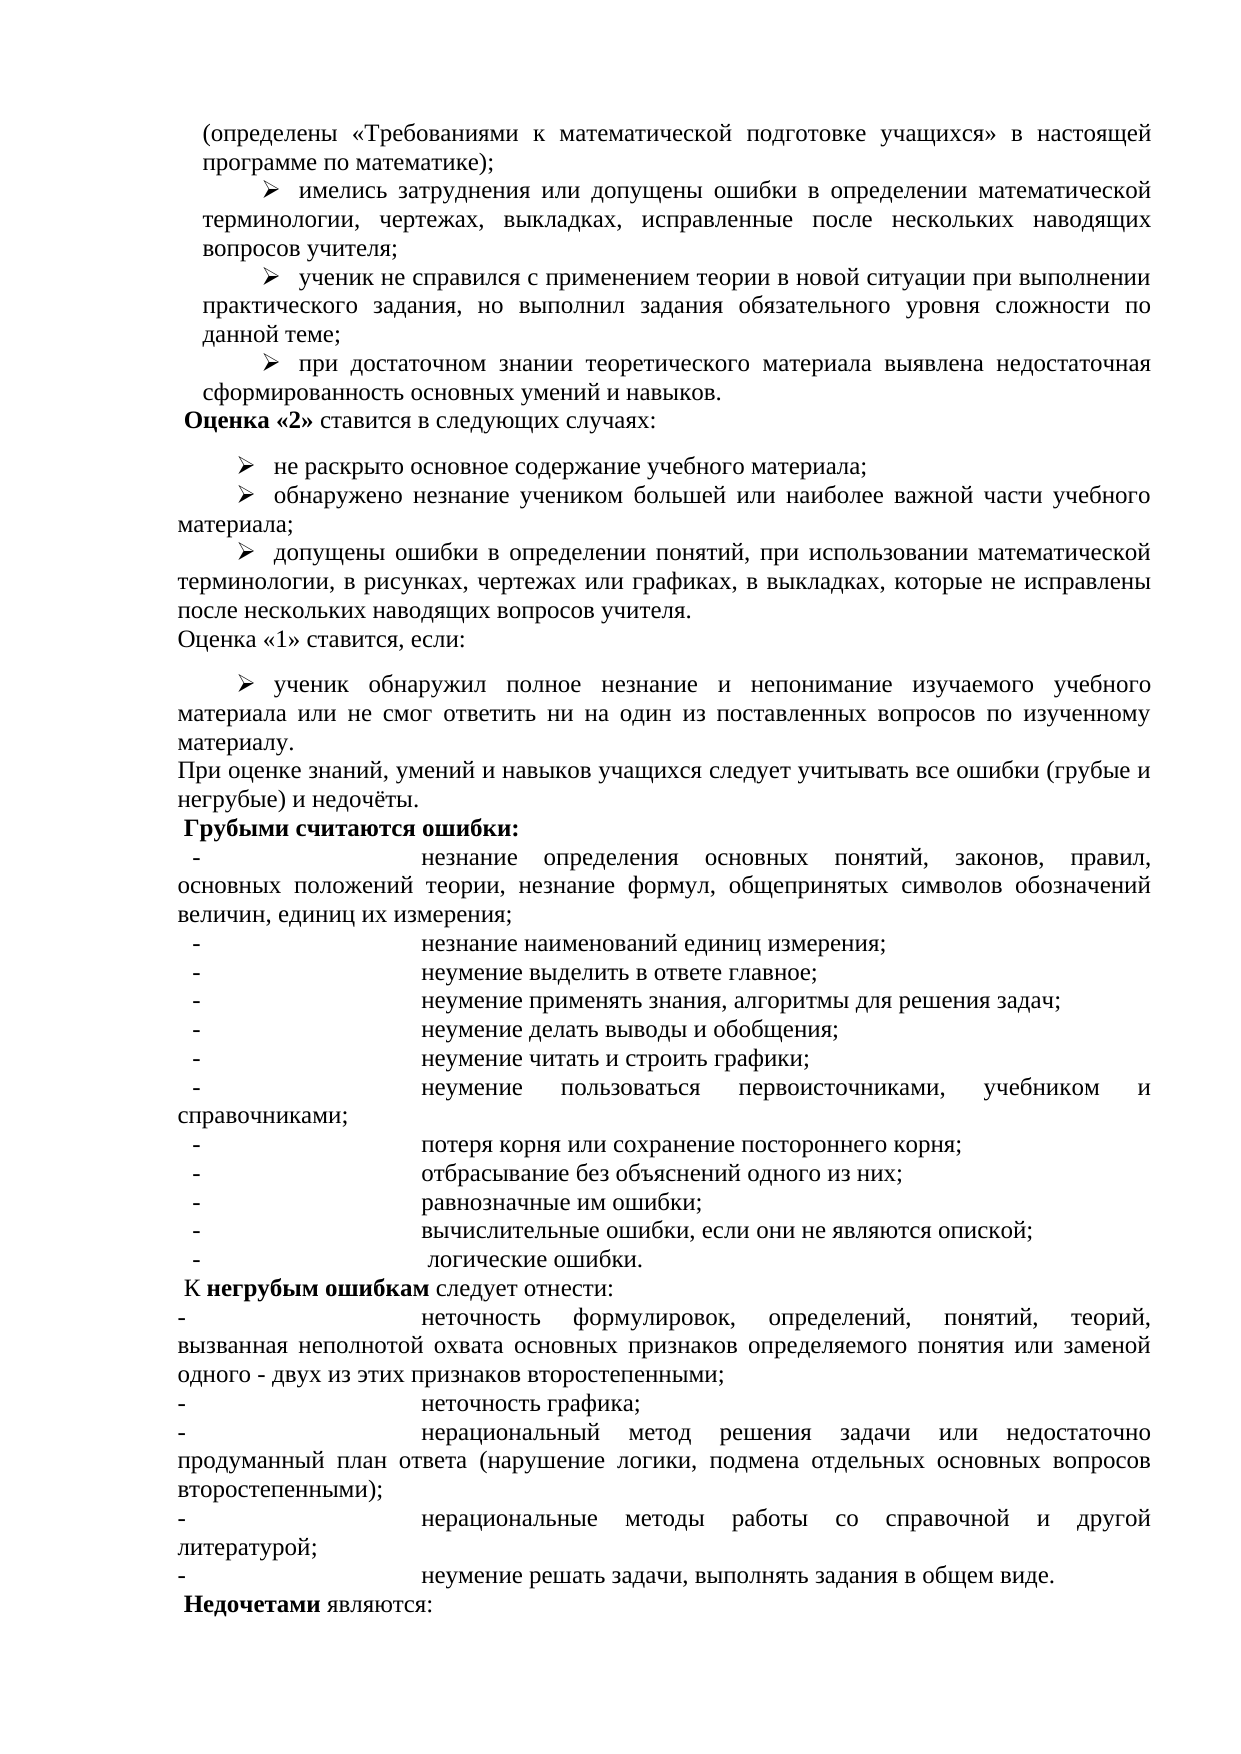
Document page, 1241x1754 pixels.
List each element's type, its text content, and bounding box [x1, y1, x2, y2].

list ученик обнаружил полное незнание и непонимание изучаемого учебного материала или не смог ответить ни на один из поставленных вопросов по изученному материалу. [177, 669, 1152, 755]
list равнозначные им ошибки; [177, 1187, 1152, 1215]
text Грубыми считаются ошибки: [177, 813, 1152, 842]
list неумение делать выводы и обобщения; [177, 1014, 1152, 1043]
list отбрасывание без объяснений одного из них; [177, 1158, 1152, 1187]
list логические ошибки. [177, 1244, 1152, 1273]
text Недочетами являются: [177, 1589, 1152, 1618]
list ученик не справился с применением теории в новой ситуации при выполнении практического задания, но выполнил задания обязательного уровня сложности по данной теме; [202, 262, 1152, 348]
list неточность формулировок, определений, понятий, теорий, вызванная неполнотой охвата основных признаков определяемого понятия или заменой одного - двух из этих признаков второстепенными; [177, 1302, 1152, 1388]
text При оценке знаний, умений и навыков учащихся следует учитывать все ошибки (грубые и негрубые) и недочёты. [177, 755, 1152, 813]
list нерациональный метод решения задачи или недостаточно продуманный план ответа (нарушение логики, подмена отдельных основных вопросов второстепенными); [177, 1417, 1152, 1503]
list неумение применять знания, алгоритмы для решения задач; [177, 985, 1152, 1014]
list неумение пользоваться первоисточниками, учебником и справочниками; [177, 1072, 1152, 1129]
list нерациональные методы работы со справочной и другой литературой; [177, 1503, 1152, 1560]
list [202, 118, 1152, 176]
list незнание определения основных понятий, законов, правил, основных положений теории, незнание формул, общепринятых символов обозначений величин, единиц их измерения; [177, 842, 1152, 928]
list неточность графика; [177, 1388, 1152, 1417]
list обнаружено незнание учеником большей или наиболее важной части учебного материала; [177, 480, 1152, 537]
list допущены ошибки в определении понятий, при использовании математической терминологии, в рисунках, чертежах или графиках, в выкладках, которые не исправлены после нескольких наводящих вопросов учителя. [177, 537, 1152, 624]
list неумение выделить в ответе главное; [177, 957, 1152, 985]
list неумение решать задачи, выполнять задания в общем виде. [177, 1560, 1152, 1589]
list неумение читать и строить графики; [177, 1043, 1152, 1072]
list имелись затруднения или допущены ошибки в определении математической терминологии, чертежах, выкладках, исправленные после нескольких наводящих вопросов учителя; [202, 176, 1152, 262]
text Оценка «2» ставится в следующих случаях: [177, 406, 1152, 434]
list при достаточном знании теоретического материала выявлена недостаточная сформированность основных умений и навыков. [202, 348, 1152, 406]
list вычислительные ошибки, если они не являются опиской; [177, 1215, 1152, 1244]
list потеря корня или сохранение постороннего корня; [177, 1129, 1152, 1158]
list не раскрыто основное содержание учебного материала; [177, 451, 1152, 480]
list незнание наименований единиц измерения; [177, 928, 1152, 957]
text К негрубым ошибкам следует отнести: [177, 1273, 1152, 1302]
text Оценка «1» ставится, если: [177, 624, 1152, 652]
